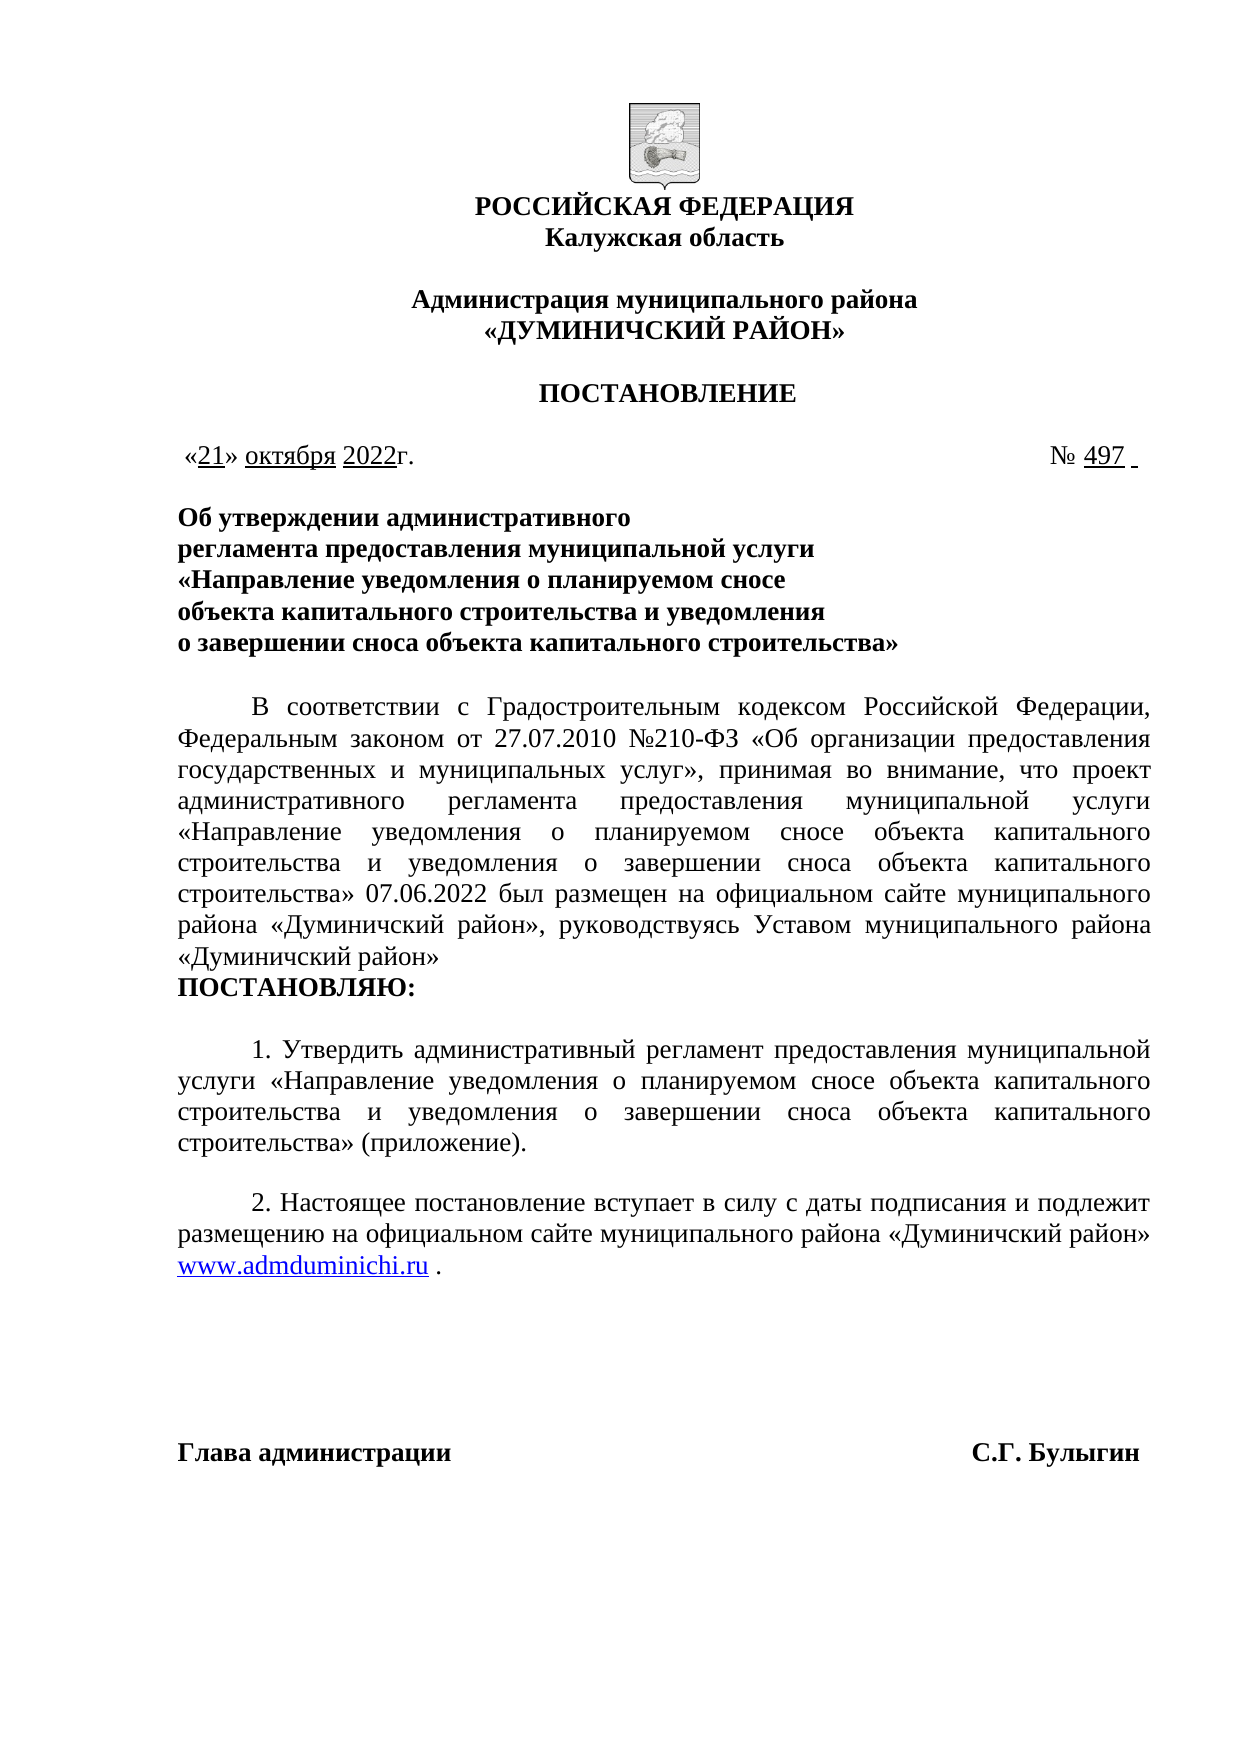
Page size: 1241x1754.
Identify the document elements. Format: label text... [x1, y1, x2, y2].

text объекта капитального строительства и уведомления [177, 595, 1152, 626]
text о завершении сноса объекта капитального строительства» [177, 626, 1152, 657]
text Глава администрации С.Г. Булыгин [177, 1436, 1152, 1467]
picture [629, 103, 700, 190]
text Об утверждении административного [177, 501, 1152, 532]
text Администрация муниципального района [177, 283, 1152, 314]
text РОССИЙСКАЯ ФЕДЕРАЦИЯ [177, 190, 1152, 221]
text «Направление уведомления о планируемом сносе [177, 563, 1152, 595]
text Калужская область [177, 221, 1152, 252]
text «ДУМИНИЧСКИЙ РАЙОН» [177, 314, 1152, 346]
text ПОСТАНОВЛЯЮ: [177, 971, 1152, 1002]
text 2. Настоящее постановление вступает в силу с даты подписания и подлежит размещению на официальном сайте муниципального района «Думиничский район» www.admduminichi.ru . [177, 1186, 1152, 1280]
text В соответствии с Градостроительным кодексом Российской Федерации, Федеральным законом от 27.07.2010 №210-ФЗ «Об организации предоставления государственных и муниципальных услуг», принимая во внимание, что проект административного регламента предоставления муниципальной услуги «Направление уведомления о планируемом сносе объекта капитального строительства и уведомления о завершении сноса объекта капитального строительства» 07.06.2022 был размещен на официальном сайте муниципального района «Думиничский район», руководствуясь Уставом муниципального района «Думиничский район» [177, 691, 1152, 971]
text «21» октября 2022г. № 497 [177, 439, 1152, 470]
text 1. Утвердить административный регламент предоставления муниципальной услуги «Направление уведомления о планируемом сносе объекта капитального строительства и уведомления о завершении сноса объекта капитального строительства» (приложение). [177, 1033, 1152, 1158]
text регламента предоставления муниципальной услуги [177, 532, 1152, 563]
text ПОСТАНОВЛЕНИЕ [177, 377, 1152, 408]
